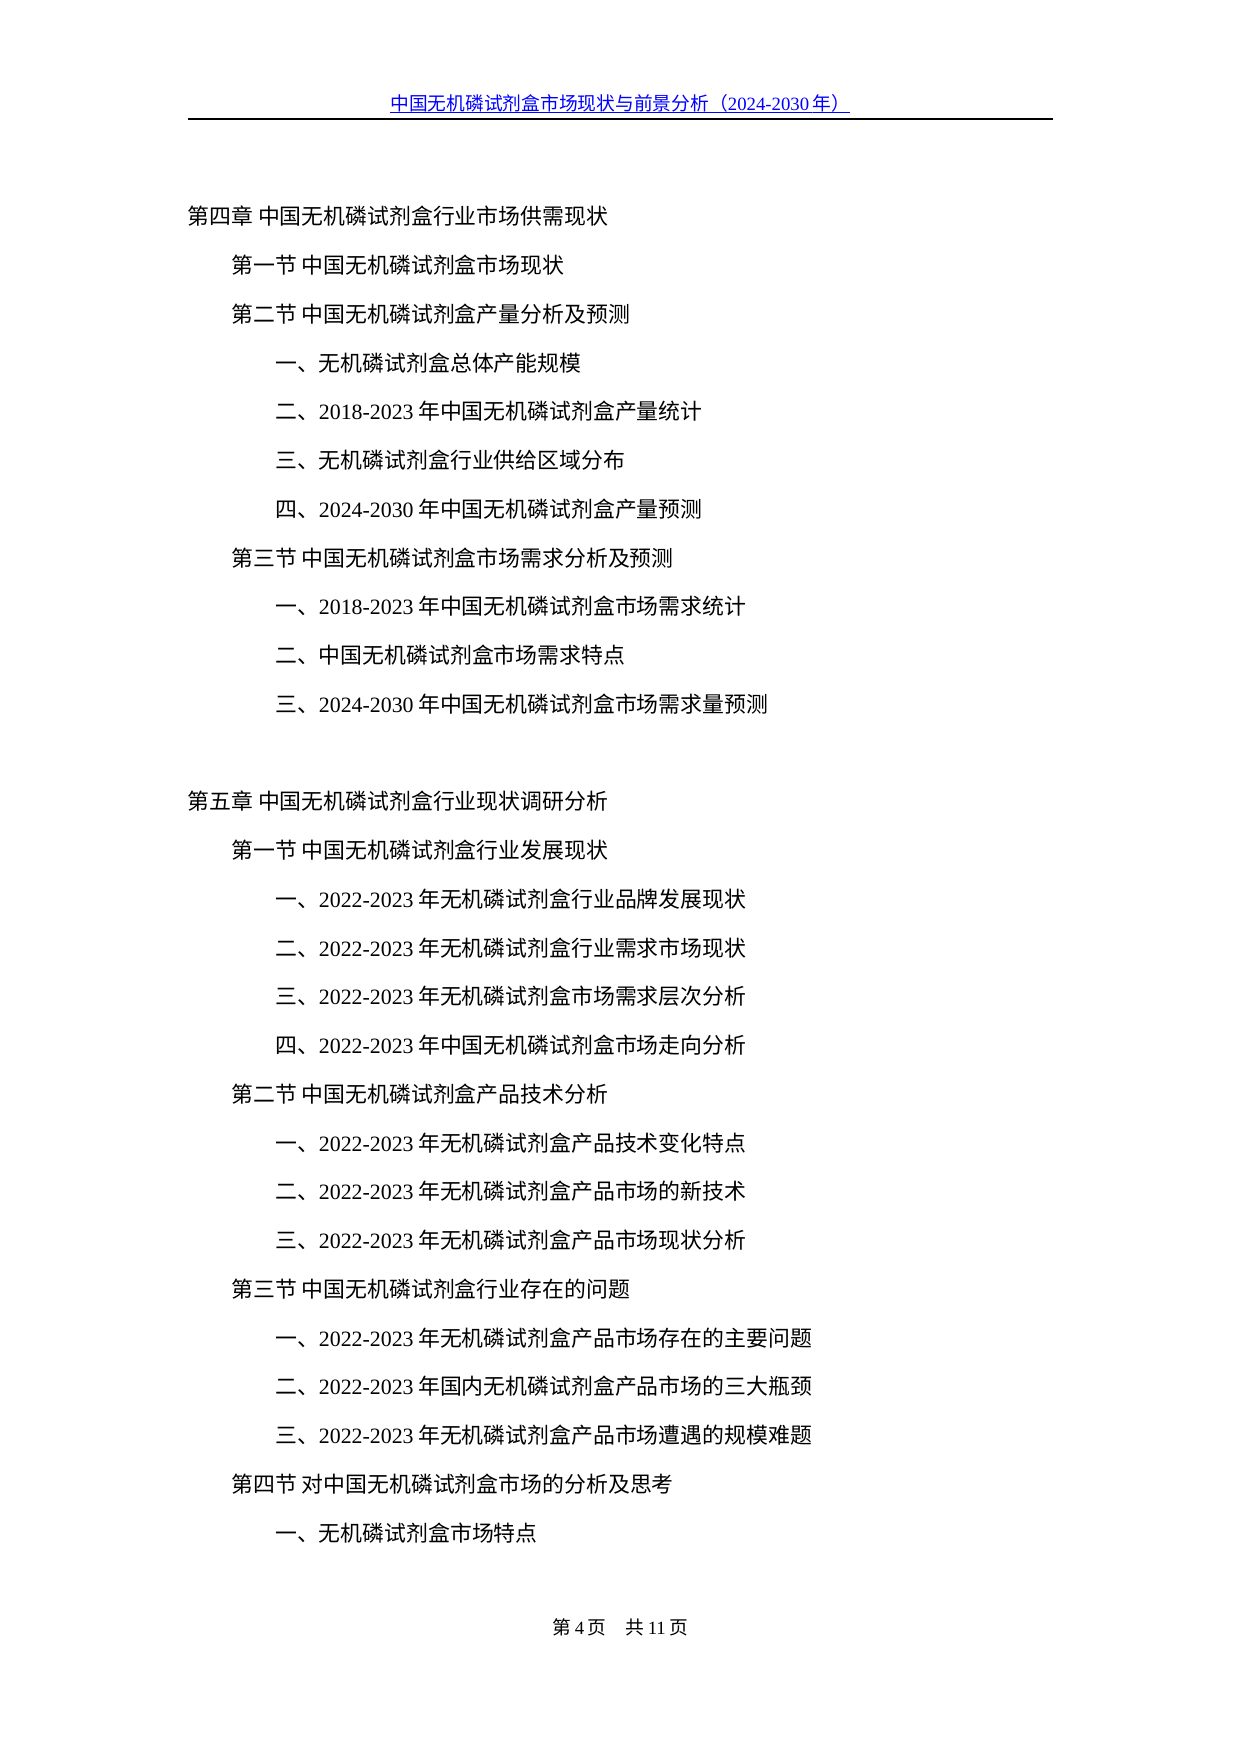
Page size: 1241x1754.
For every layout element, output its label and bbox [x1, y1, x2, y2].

text [187, 150, 1053, 1548]
